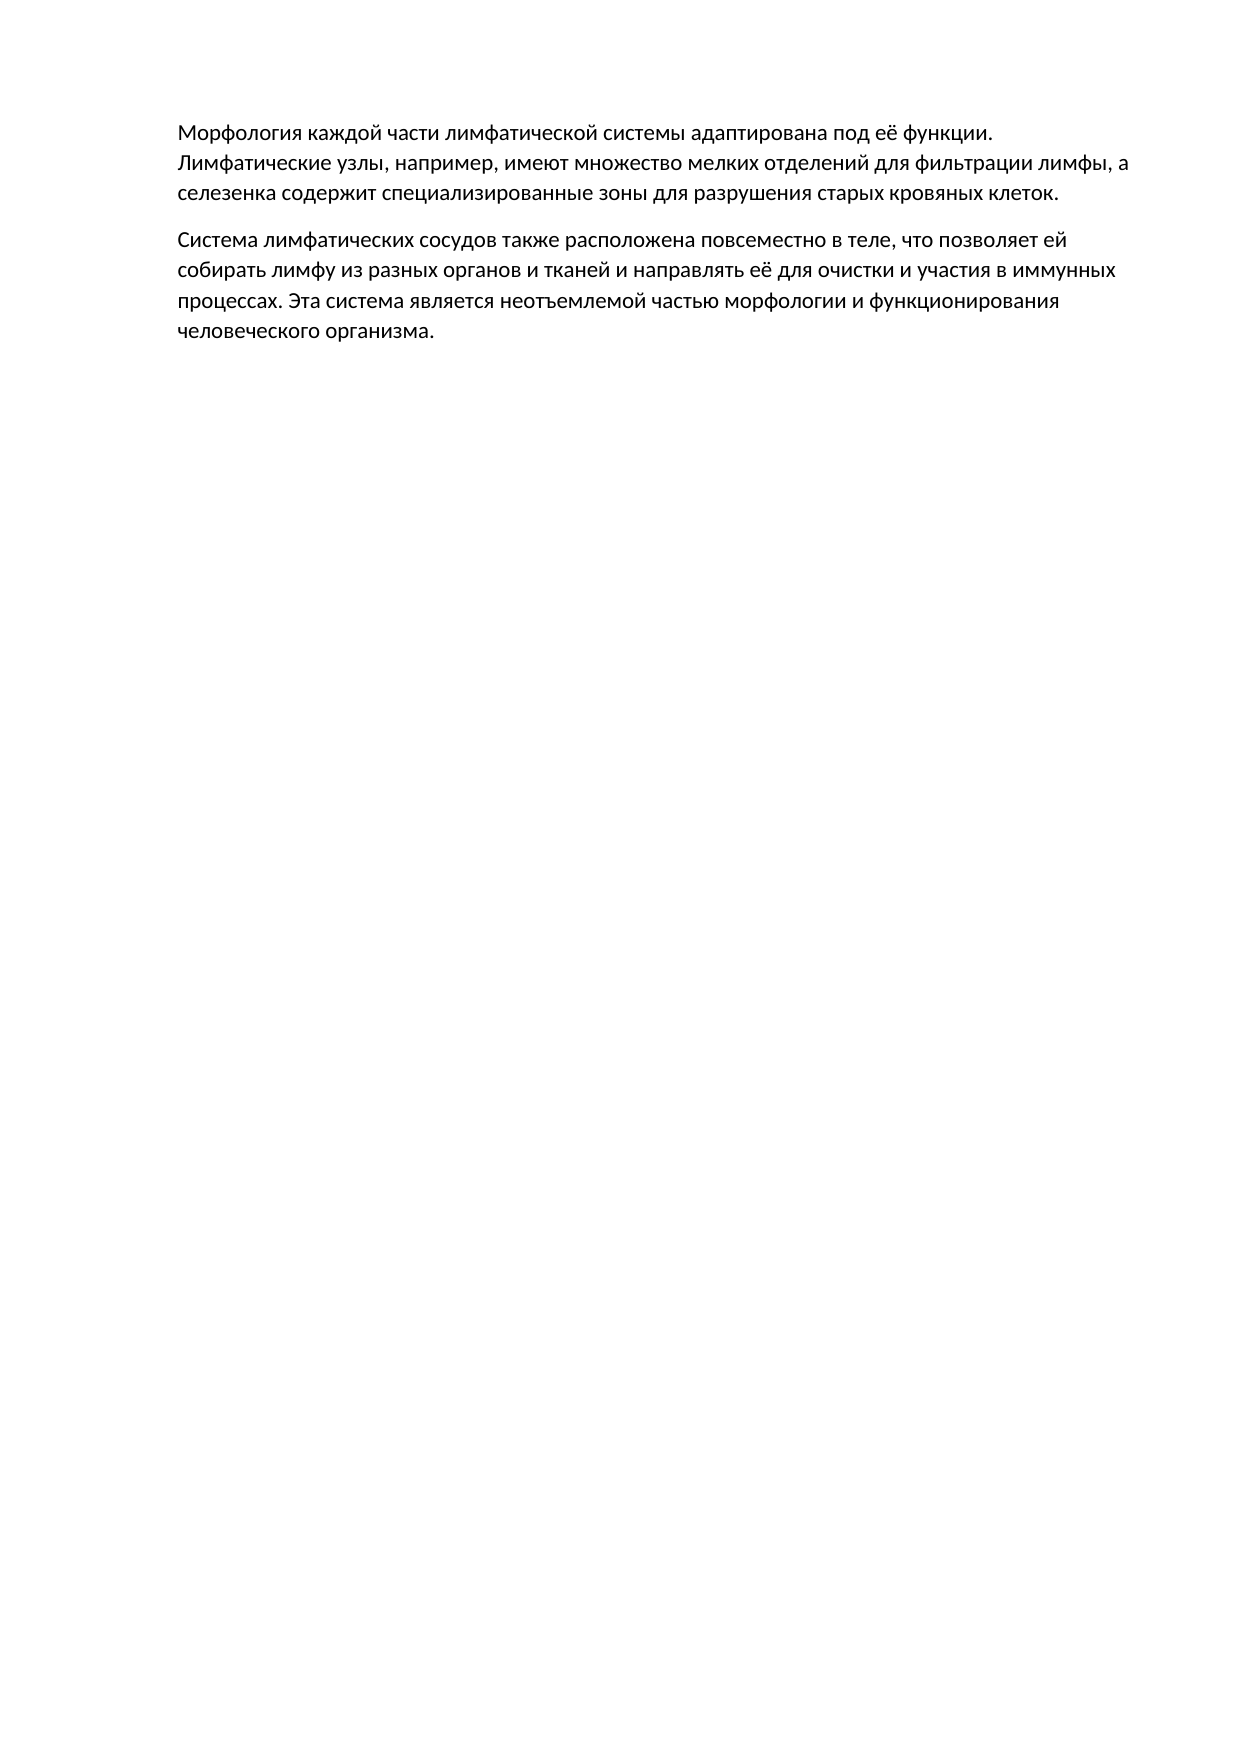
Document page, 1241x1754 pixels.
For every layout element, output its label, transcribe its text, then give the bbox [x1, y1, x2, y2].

text Морфология каждой части лимфатической системы адаптирована под её функции. Лимфатические узлы, например, имеют множество мелких отделений для фильтрации лимфы, а селезенка содержит специализированные зоны для разрушения старых кровяных клеток. [177, 118, 1152, 207]
text Система лимфатических сосудов также расположена повсеместно в теле, что позволяет ей собирать лимфу из разных органов и тканей и направлять её для очистки и участия в иммунных процессах. Эта система является неотъемлемой частью морфологии и функционирования человеческого организма. [177, 225, 1152, 344]
